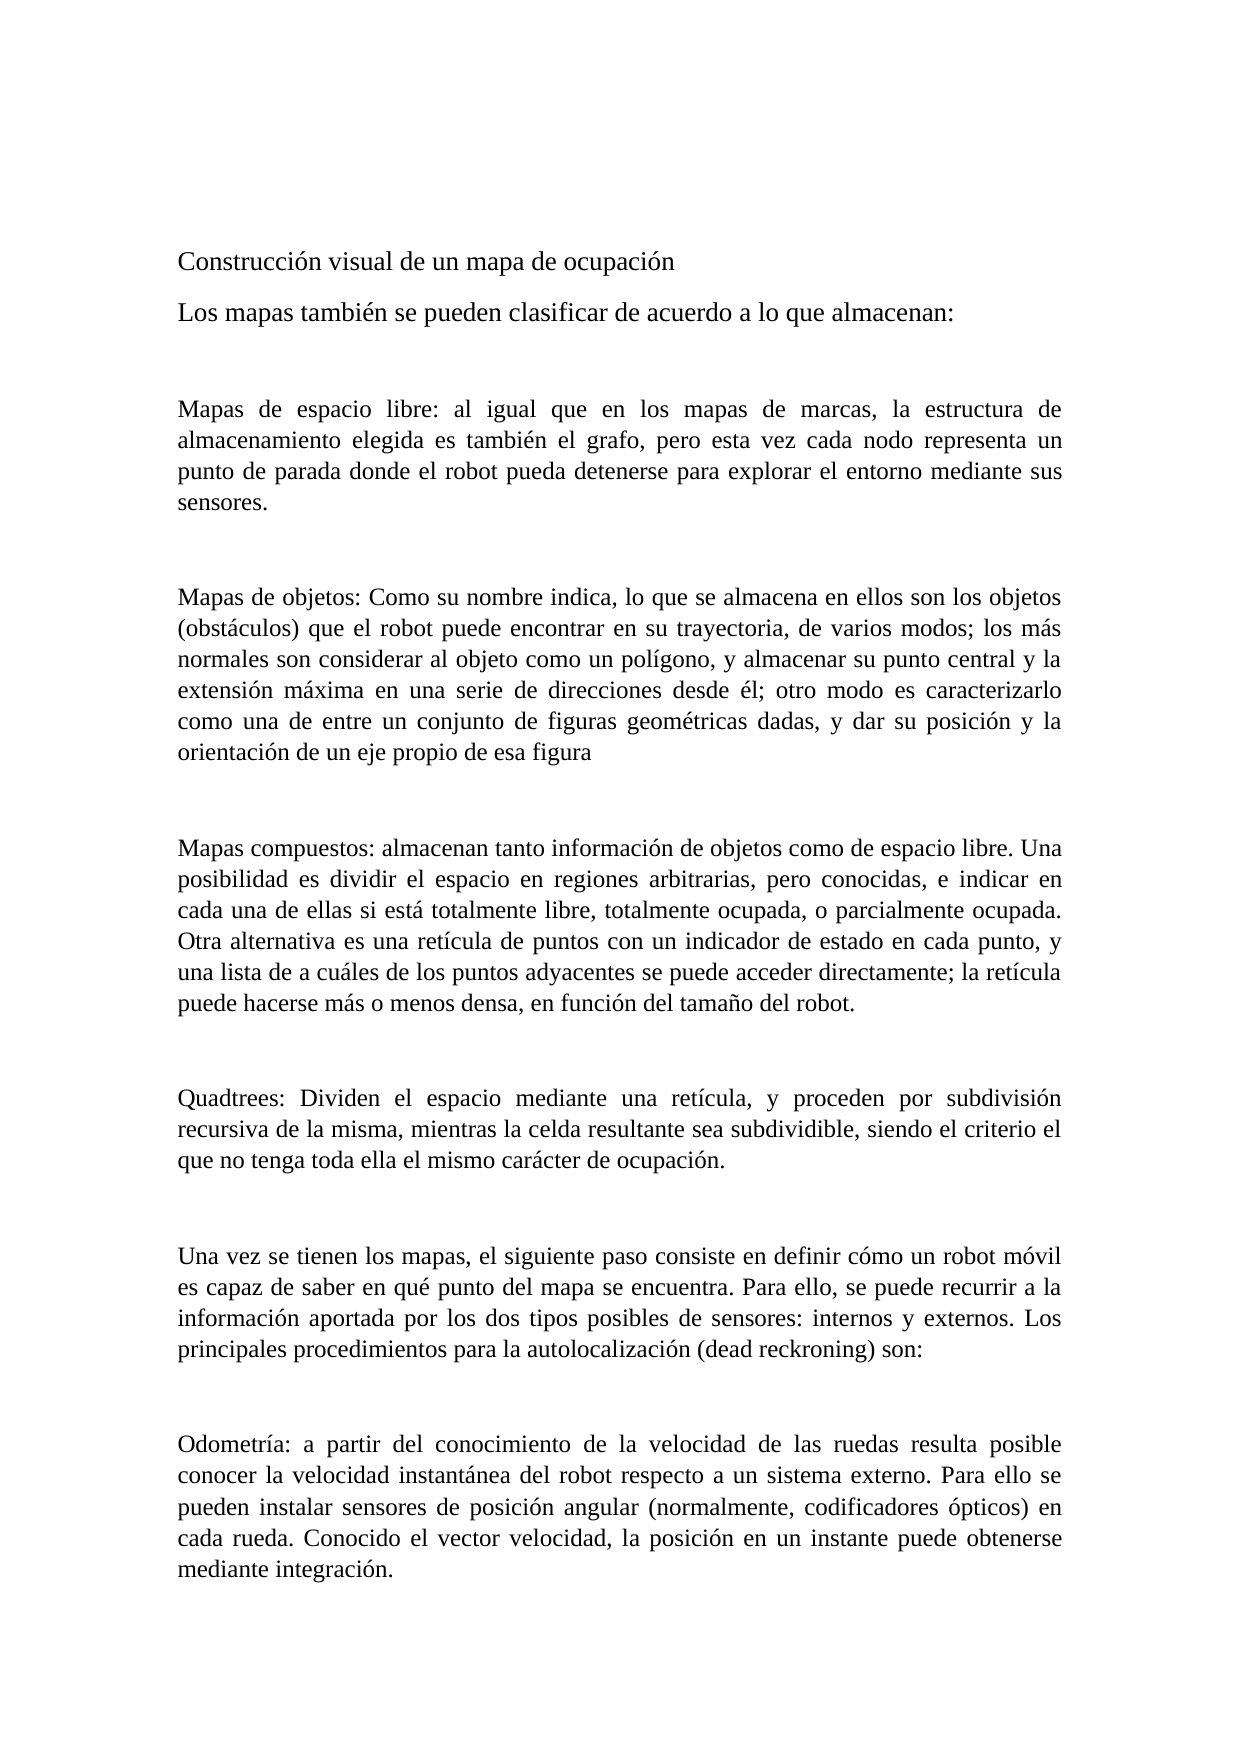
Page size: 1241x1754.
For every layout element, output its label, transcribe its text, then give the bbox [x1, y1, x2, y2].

text Quadtrees: Dividen el espacio mediante una retícula, y proceden por subdivisión recursiva de la misma, mientras la celda resultante sea subdividible, siendo el criterio el que no tenga toda ella el mismo carácter de ocupación. [177, 1083, 1063, 1174]
text Mapas de objetos: Como su nombre indica, lo que se almacena en ellos son los objetos (obstáculos) que el robot puede encontrar en su trayectoria, de varios modos; los más normales son considerar al objeto como un polígono, y almacenar su punto central y la extensión máxima en una serie de direcciones desde él; otro modo es caracterizarlo como una de entre un conjunto de figuras geométricas dadas, y dar su posición y la orientación de un eje propio de esa figura [177, 582, 1063, 766]
text Los mapas también se pueden clasificar de acuerdo a lo que almacenan: [177, 296, 1063, 327]
text Una vez se tienen los mapas, el siguiente paso consiste en definir cómo un robot móvil es capaz de saber en qué punto del mapa se encuentra. Para ello, se puede recurrir a la información aportada por los dos tipos posibles de sensores: internos y externos. Los principales procedimientos para la autolocalización (dead reckroning) son: [177, 1241, 1063, 1363]
text Mapas de espacio libre: al igual que en los mapas de marcas, la estructura de almacenamiento elegida es también el grafo, pero esta vez cada nodo representa un punto de parada donde el robot pueda detenerse para explorar el entorno mediante sus sensores. [177, 394, 1063, 516]
text Odometría: a partir del conocimiento de la velocidad de las ruedas resulta posible conocer la velocidad instantánea del robot respecto a un sistema externo. Para ello se pueden instalar sensores de posición angular (normalmente, codificadores ópticos) en cada rueda. Conocido el vector velocidad, la posición en un instante puede obtenerse mediante integración. [177, 1429, 1063, 1582]
text Mapas compuestos: almacenan tanto información de objetos como de espacio libre. Una posibilidad es dividir el espacio en regiones arbitrarias, pero conocidas, e indicar en cada una de ellas si está totalmente libre, totalmente ocupada, o parcialmente ocupada. Otra alternativa es una retícula de puntos con un indicador de estado en cada punto, y una lista de a cuáles de los puntos adyacentes se puede acceder directamente; la retícula puede hacerse más o menos densa, en función del tamaño del robot. [177, 833, 1063, 1017]
text Construcción visual de un mapa de ocupación [177, 246, 1063, 277]
